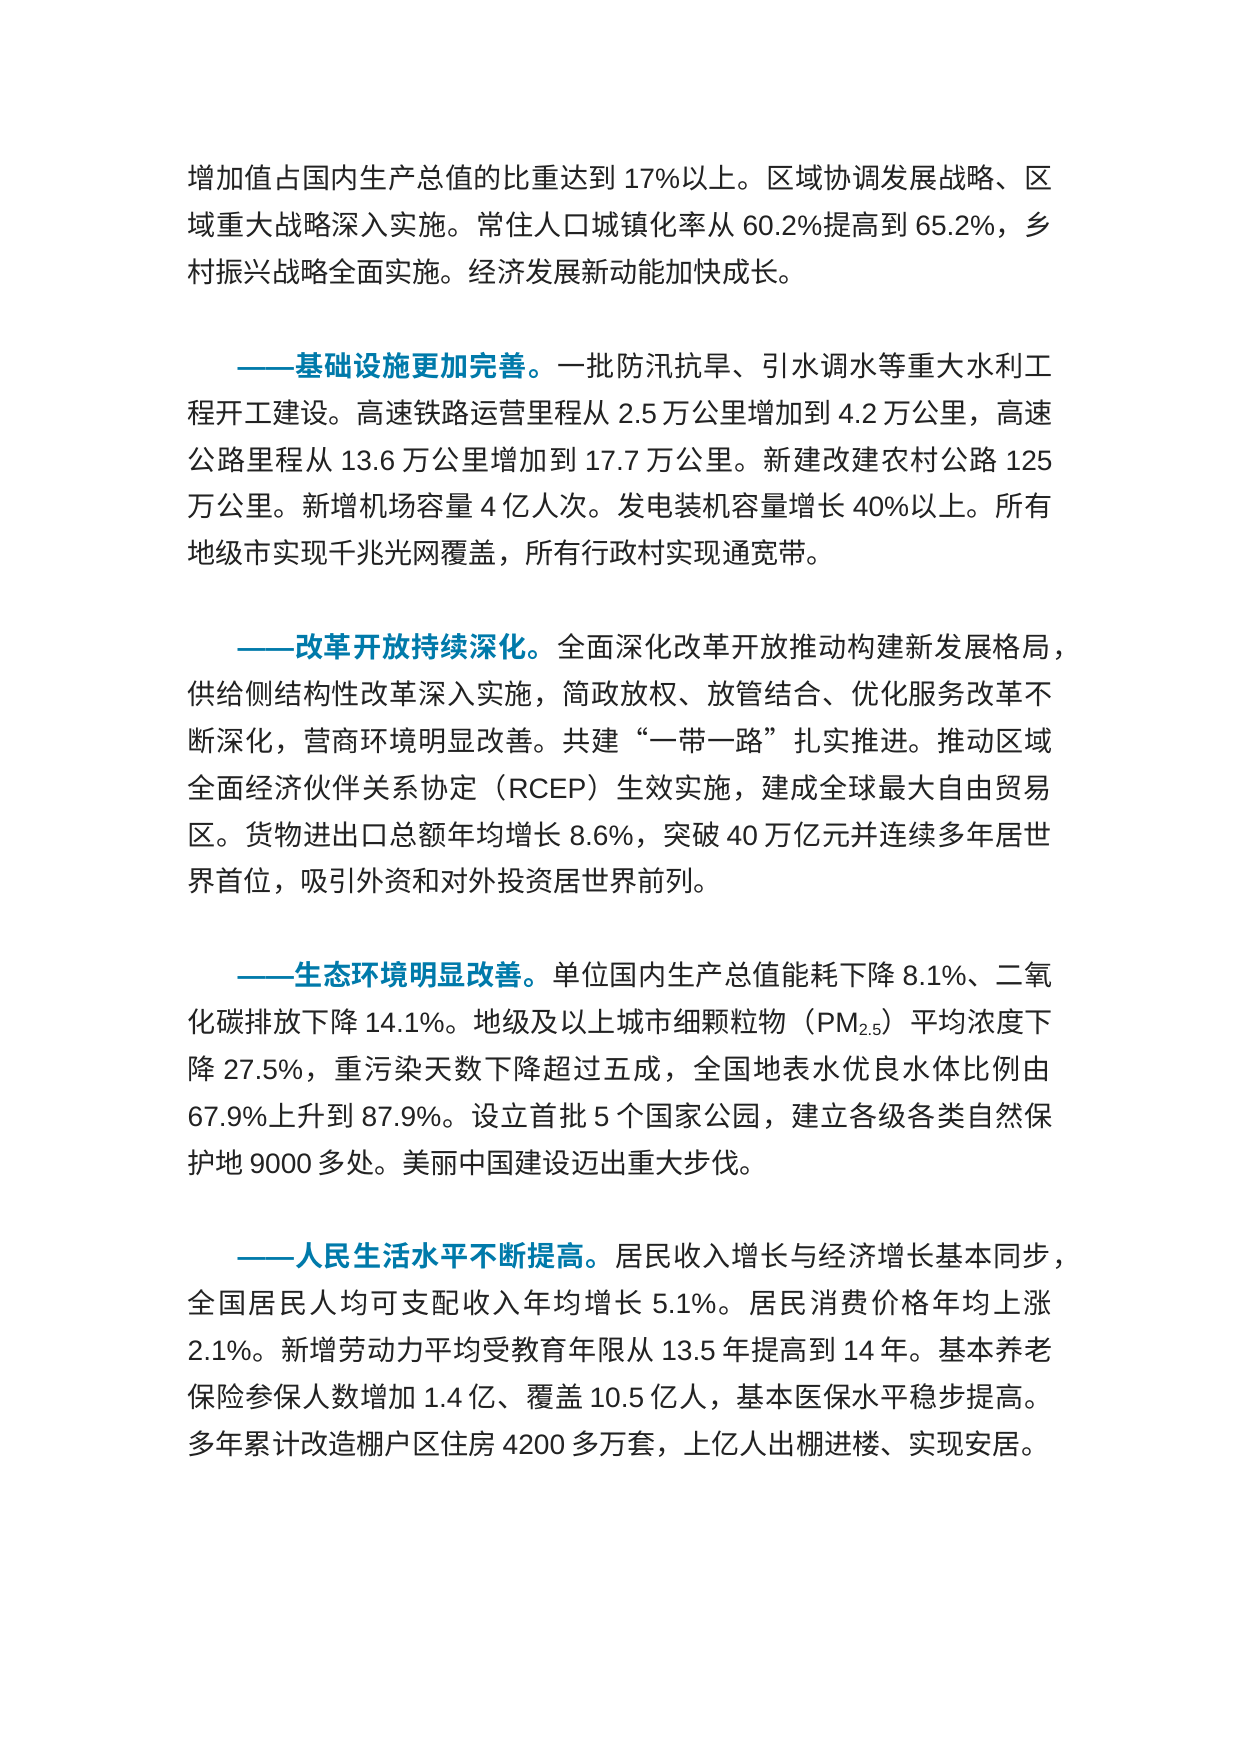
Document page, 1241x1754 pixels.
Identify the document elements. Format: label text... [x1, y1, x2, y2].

text ——人民生活水平不断提高。居民收入增长与经济增长基本同步，全国居民人均可支配收入年均增长5.1%。居民消费价格年均上涨2.1%。新增劳动力平均受教育年限从13.5年提高到14年。基本养老保险参保人数增加1.4亿、覆盖10.5亿人，基本医保水平稳步提高。多年累计改造棚户区住房4200多万套，上亿人出棚进楼、实现安居。 [187, 1228, 1053, 1462]
text ——生态环境明显改善。单位国内生产总值能耗下降8.1%、二氧化碳排放下降14.1%。地级及以上城市细颗粒物（PM2.5）平均浓度下降27.5%，重污染天数下降超过五成，全国地表水优良水体比例由67.9%上升到87.9%。设立首批5个国家公园，建立各级各类自然保护地9000多处。美丽中国建设迈出重大步伐。 [187, 947, 1053, 1181]
text ——改革开放持续深化。全面深化改革开放推动构建新发展格局，供给侧结构性改革深入实施，简政放权、放管结合、优化服务改革不断深化，营商环境明显改善。共建“一带一路”扎实推进。推动区域全面经济伙伴关系协定（RCEP）生效实施，建成全球最大自由贸易区。货物进出口总额年均增长8.6%，突破40万亿元并连续多年居世界首位，吸引外资和对外投资居世界前列。 [187, 619, 1053, 900]
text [187, 150, 1053, 291]
text ——基础设施更加完善。一批防汛抗旱、引水调水等重大水利工程开工建设。高速铁路运营里程从2.5万公里增加到4.2万公里，高速公路里程从13.6万公里增加到17.7万公里。新建改建农村公路125万公里。新增机场容量4亿人次。发电装机容量增长40%以上。所有地级市实现千兆光网覆盖，所有行政村实现通宽带。 [187, 337, 1053, 572]
